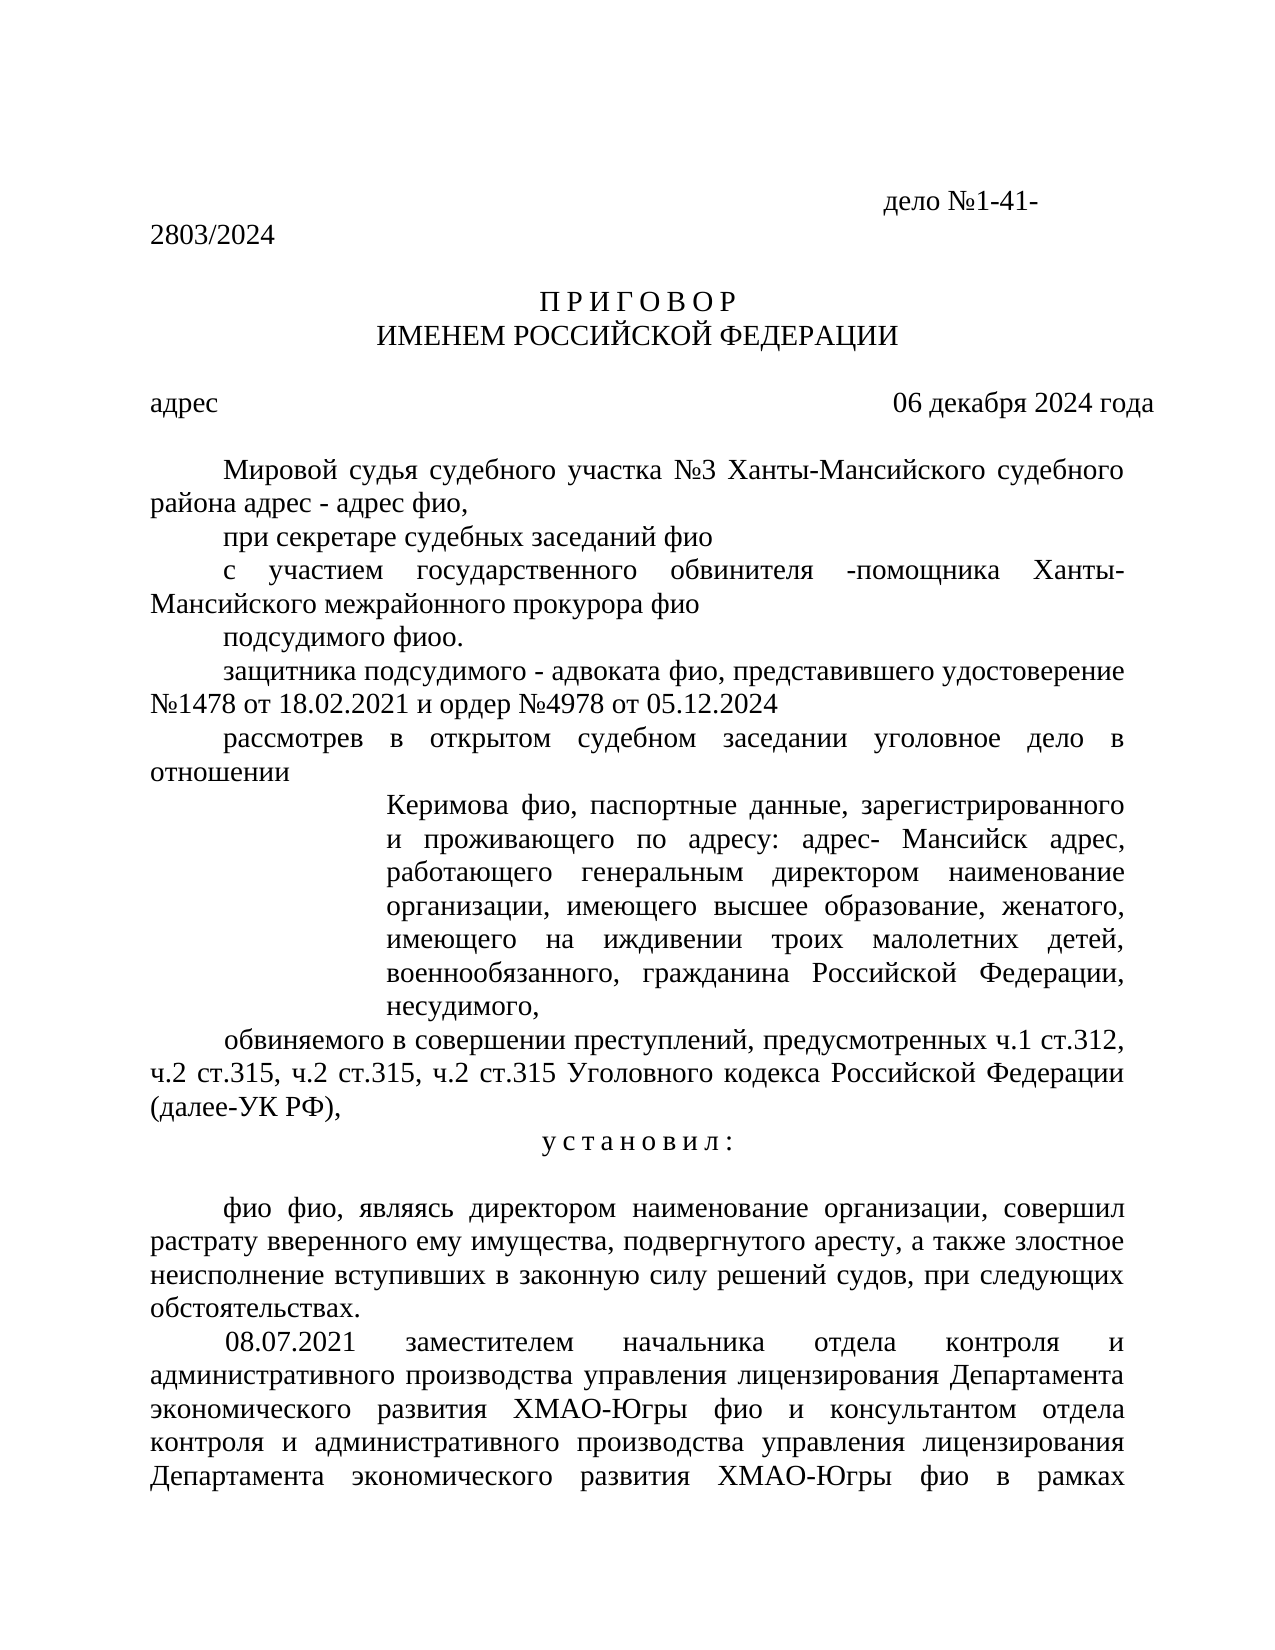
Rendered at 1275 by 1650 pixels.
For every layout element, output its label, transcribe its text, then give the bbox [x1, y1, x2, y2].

text при секретаре судебных заседаний фио [150, 519, 1125, 552]
text рассмотрев в открытом судебном заседании уголовное дело в отношении [150, 720, 1125, 787]
text ПРИГОВОР [150, 284, 1125, 318]
text Керимова фио, паспортные данные, зарегистрированного и проживающего по адресу: адрес- Мансийск адрес, работающего генеральным директором наименование организации, имеющего высшее образование, женатого, имеющего на иждивении троих малолетних детей, военнообязанного, гражданина Российской Федерации, несудимого, [386, 787, 1125, 1022]
text защитника подсудимого - адвоката фио, представившего удостоверение №1478 от 18.02.2021 и ордер №4978 от 05.12.2024 [150, 653, 1125, 720]
text установил: [150, 1123, 1125, 1156]
text адрес 06 декабря 2024 года [150, 385, 1125, 418]
text обвиняемого в совершении преступлений, предусмотренных ч.1 ст.312, ч.2 ст.315, ч.2 ст.315, ч.2 ст.315 Уголовного кодекса Российской Федерации (далее-УК РФ), [150, 1022, 1125, 1123]
text дело №1-41-2803/2024 [150, 183, 1125, 251]
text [150, 1324, 1125, 1492]
text фио фио, являясь директором наименование организации, совершил растрату вверенного ему имущества, подвергнутого аресту, а также злостное неисполнение вступивших в законную силу решений судов, при следующих обстоятельствах. [150, 1190, 1125, 1324]
text подсудимого фиоо. [150, 619, 1125, 653]
text с участием государственного обвинителя -помощника Ханты-Мансийского межрайонного прокурора фио [150, 552, 1125, 619]
text Мировой судья судебного участка №3 Ханты-Мансийского судебного района адрес - адрес фио, [150, 452, 1125, 519]
text ИМЕНЕМ РОССИЙСКОЙ ФЕДЕРАЦИИ [150, 318, 1125, 351]
